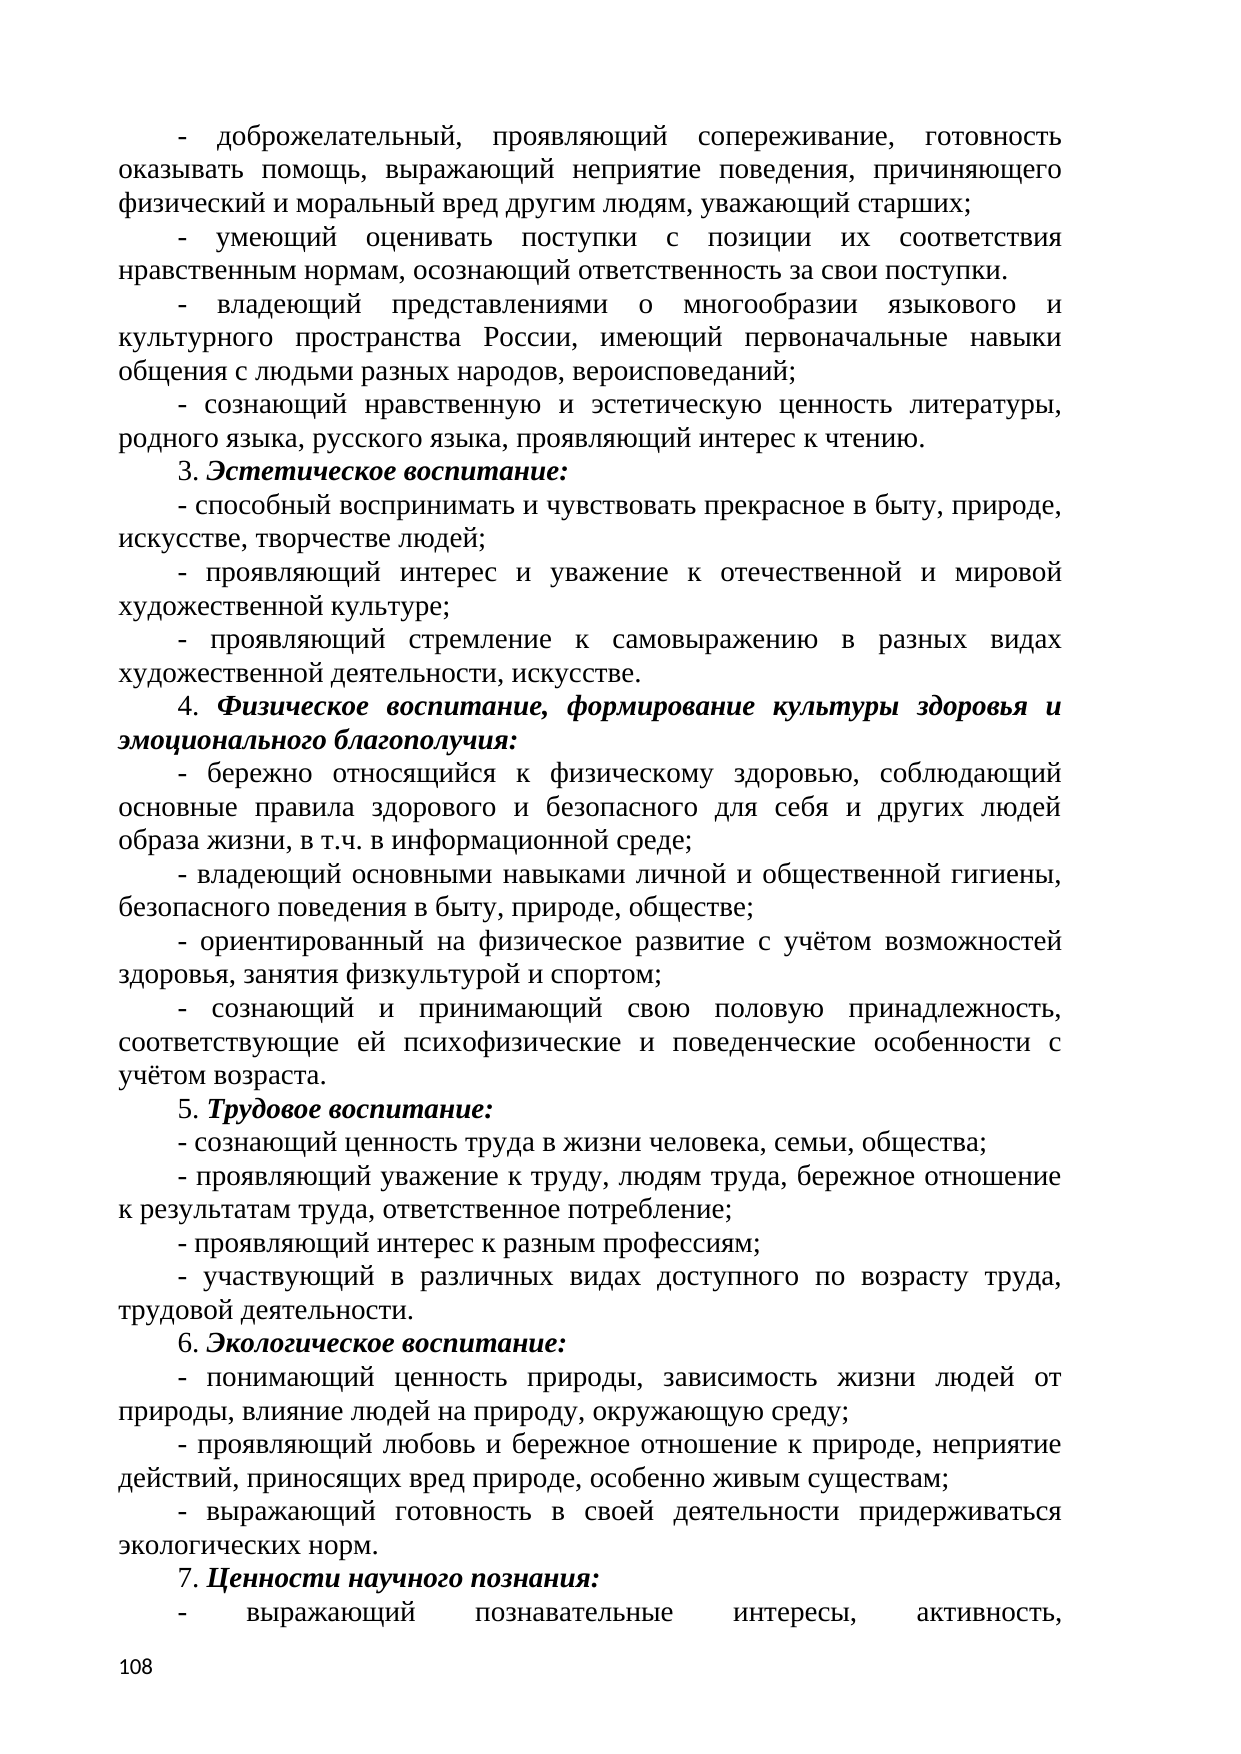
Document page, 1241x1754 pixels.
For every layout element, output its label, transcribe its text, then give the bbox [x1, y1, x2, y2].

text 3. Эстетическое воспитание: [118, 453, 1063, 487]
text - проявляющий уважение к труду, людям труда, бережное отношение к результатам труда, ответственное потребление; [118, 1158, 1063, 1225]
text - выражающий готовность в своей деятельности придерживаться экологических норм. [118, 1493, 1063, 1560]
text - участвующий в различных видах доступного по возрасту труда, трудовой деятельности. [118, 1258, 1063, 1326]
text 6. Экологическое воспитание: [118, 1326, 1063, 1359]
text - способный воспринимать и чувствовать прекрасное в быту, природе, искусстве, творчестве людей; [118, 487, 1063, 554]
text 7. Ценности научного познания: [118, 1560, 1063, 1594]
text 5. Трудовое воспитание: [118, 1091, 1063, 1124]
text - проявляющий интерес к разным профессиям; [118, 1225, 1063, 1258]
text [118, 1594, 1063, 1627]
text - сознающий ценность труда в жизни человека, семьи, общества; [118, 1124, 1063, 1158]
text - проявляющий любовь и бережное отношение к природе, неприятие действий, приносящих вред природе, особенно живым существам; [118, 1426, 1063, 1493]
text - ориентированный на физическое развитие с учётом возможностей здоровья, занятия физкультурой и спортом; [118, 923, 1063, 990]
text - владеющий основными навыками личной и общественной гигиены, безопасного поведения в быту, природе, обществе; [118, 856, 1063, 923]
text - проявляющий стремление к самовыражению в разных видах художественной деятельности, искусстве. [118, 621, 1063, 688]
text - понимающий ценность природы, зависимость жизни людей от природы, влияние людей на природу, окружающую среду; [118, 1359, 1063, 1426]
text - бережно относящийся к физическому здоровью, соблюдающий основные правила здорового и безопасного для себя и других людей образа жизни, в т.ч. в информационной среде; [118, 755, 1063, 856]
text - сознающий нравственную и эстетическую ценность литературы, родного языка, русского языка, проявляющий интерес к чтению. [118, 386, 1063, 453]
text - владеющий представлениями о многообразии языкового и культурного пространства России, имеющий первоначальные навыки общения с людьми разных народов, вероисповеданий; [118, 286, 1063, 386]
text - умеющий оценивать поступки с позиции их соответствия нравственным нормам, осознающий ответственность за свои поступки. [118, 219, 1063, 286]
text - доброжелательный, проявляющий сопереживание, готовность оказывать помощь, выражающий неприятие поведения, причиняющего физический и моральный вред другим людям, уважающий старших; [118, 118, 1063, 219]
text 4. Физическое воспитание, формирование культуры здоровья и эмоционального благополучия: [118, 688, 1063, 755]
text - сознающий и принимающий свою половую принадлежность, соответствующие ей психофизические и поведенческие особенности с учётом возраста. [118, 990, 1063, 1091]
text - проявляющий интерес и уважение к отечественной и мировой художественной культуре; [118, 554, 1063, 621]
